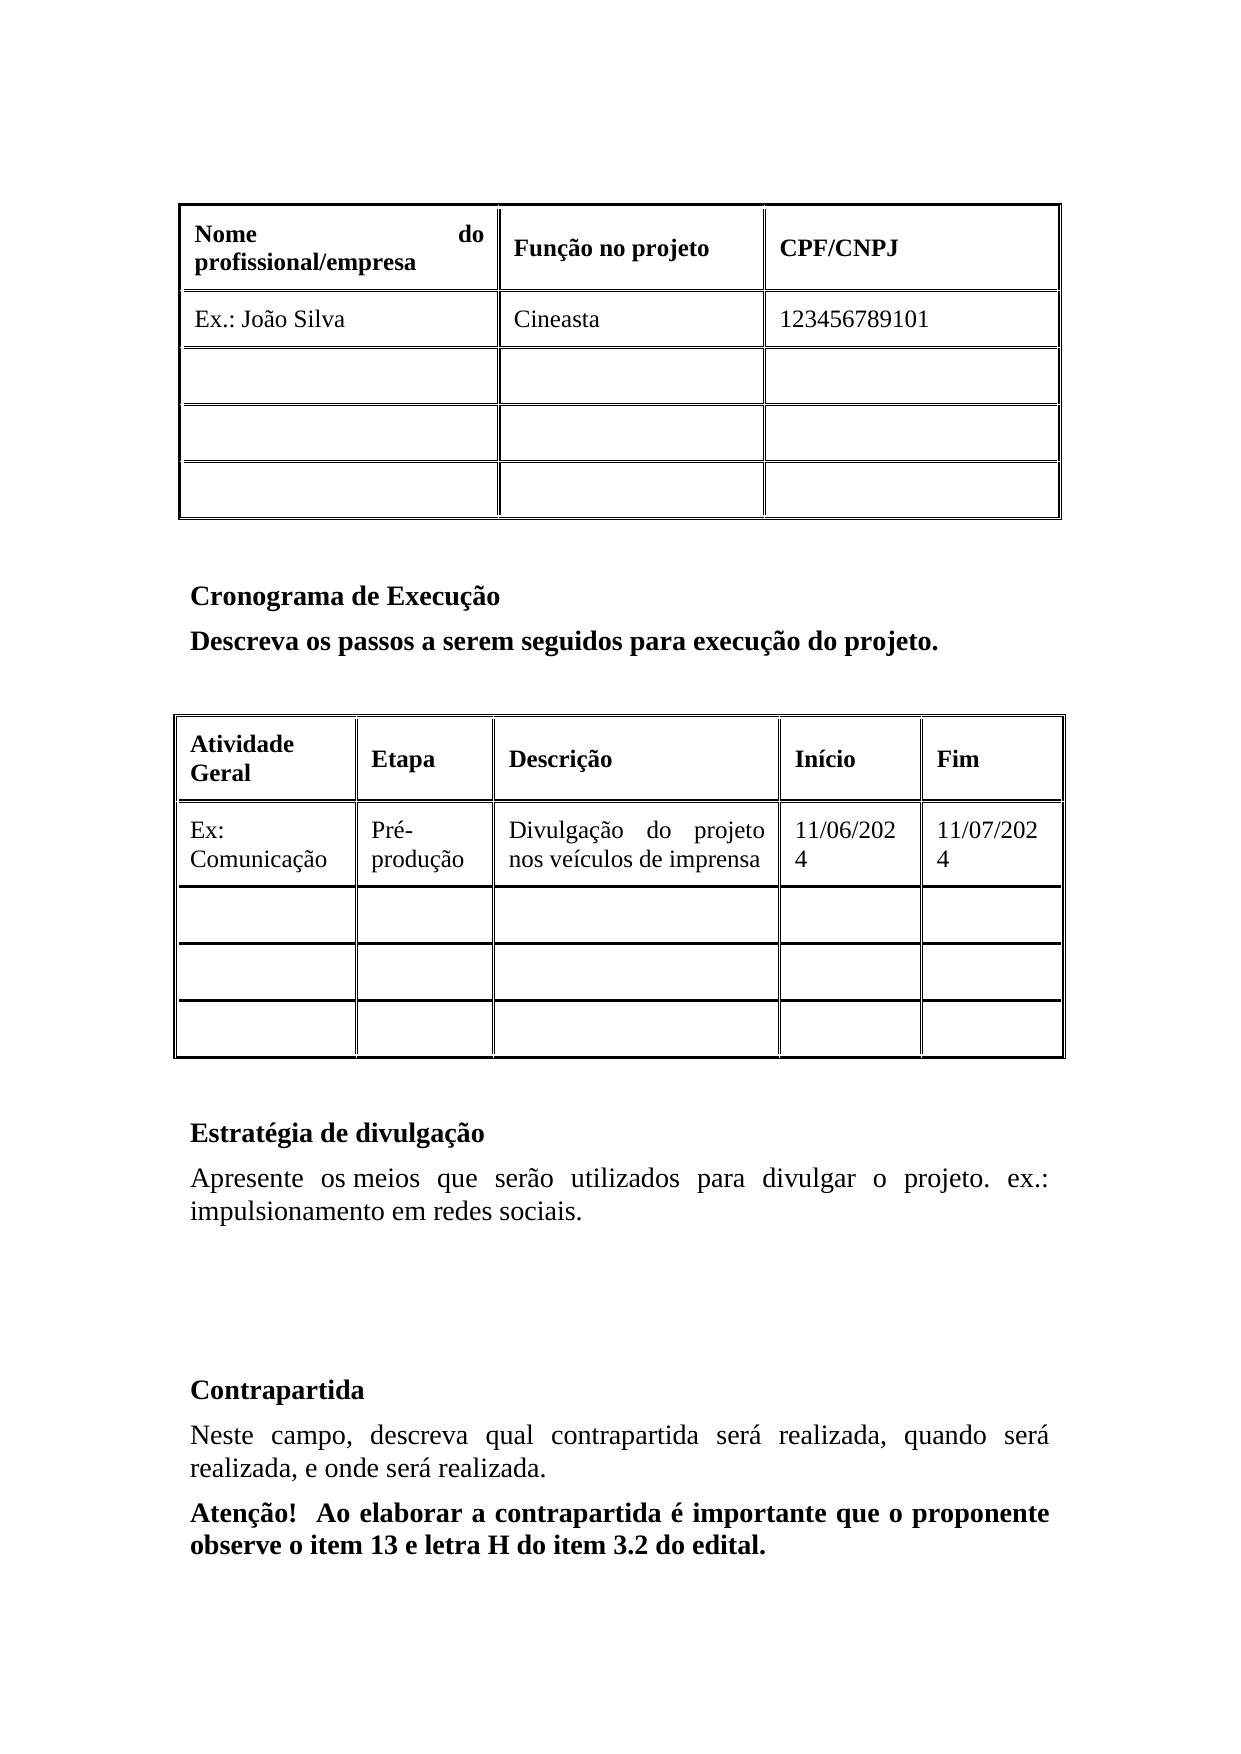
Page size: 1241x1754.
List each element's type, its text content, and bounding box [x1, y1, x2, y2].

table_cell [358, 888, 492, 942]
text Estratégia de divulgação [190, 1117, 1051, 1149]
table_header Fim [922, 717, 1062, 799]
table_cell [177, 942, 355, 999]
table_cell [780, 1002, 922, 1056]
table_header Início [780, 717, 922, 799]
text Cronograma de Execução [190, 579, 1051, 611]
table_header [176, 148, 1062, 521]
table_cell [495, 888, 778, 942]
text Atenção! Ao elaborar a contrapartida é importante que o proponente observe o item 13 e letra H do item 3.2 do edital. [190, 1496, 1051, 1560]
table_cell [358, 945, 492, 999]
text Contrapartida [190, 1373, 1051, 1406]
table_header Etapa [356, 717, 494, 799]
table_cell [923, 942, 1062, 999]
table_header Atividade Geral [177, 717, 356, 799]
text Apresente os meios que serão utilizados para divulgar o projeto. ex.: impulsionamento em redes sociais. [190, 1161, 1051, 1226]
table_cell [922, 999, 1062, 1056]
table_cell [356, 1002, 494, 1056]
table_cell [494, 1002, 780, 1056]
table_cell [495, 945, 778, 999]
table_cell Ex: Comunicação [177, 799, 355, 885]
table_header Descrição [494, 717, 780, 799]
table_cell [177, 885, 355, 942]
table_cell Pré-produção [358, 803, 492, 885]
table_cell [781, 945, 920, 999]
text Descreva os passos a serem seguidos para execução do projeto. [190, 624, 1051, 656]
table_cell [177, 999, 356, 1056]
table_cell [781, 888, 920, 942]
table_cell Divulgação do projeto nos veículos de imprensa [495, 803, 778, 885]
table_cell [923, 885, 1062, 942]
text Neste campo, descreva qual contrapartida será realizada, quando será realizada, e onde será realizada. [190, 1418, 1051, 1483]
table_cell 11/07/2024 [923, 799, 1063, 885]
table_cell 11/06/2024 [781, 803, 920, 885]
